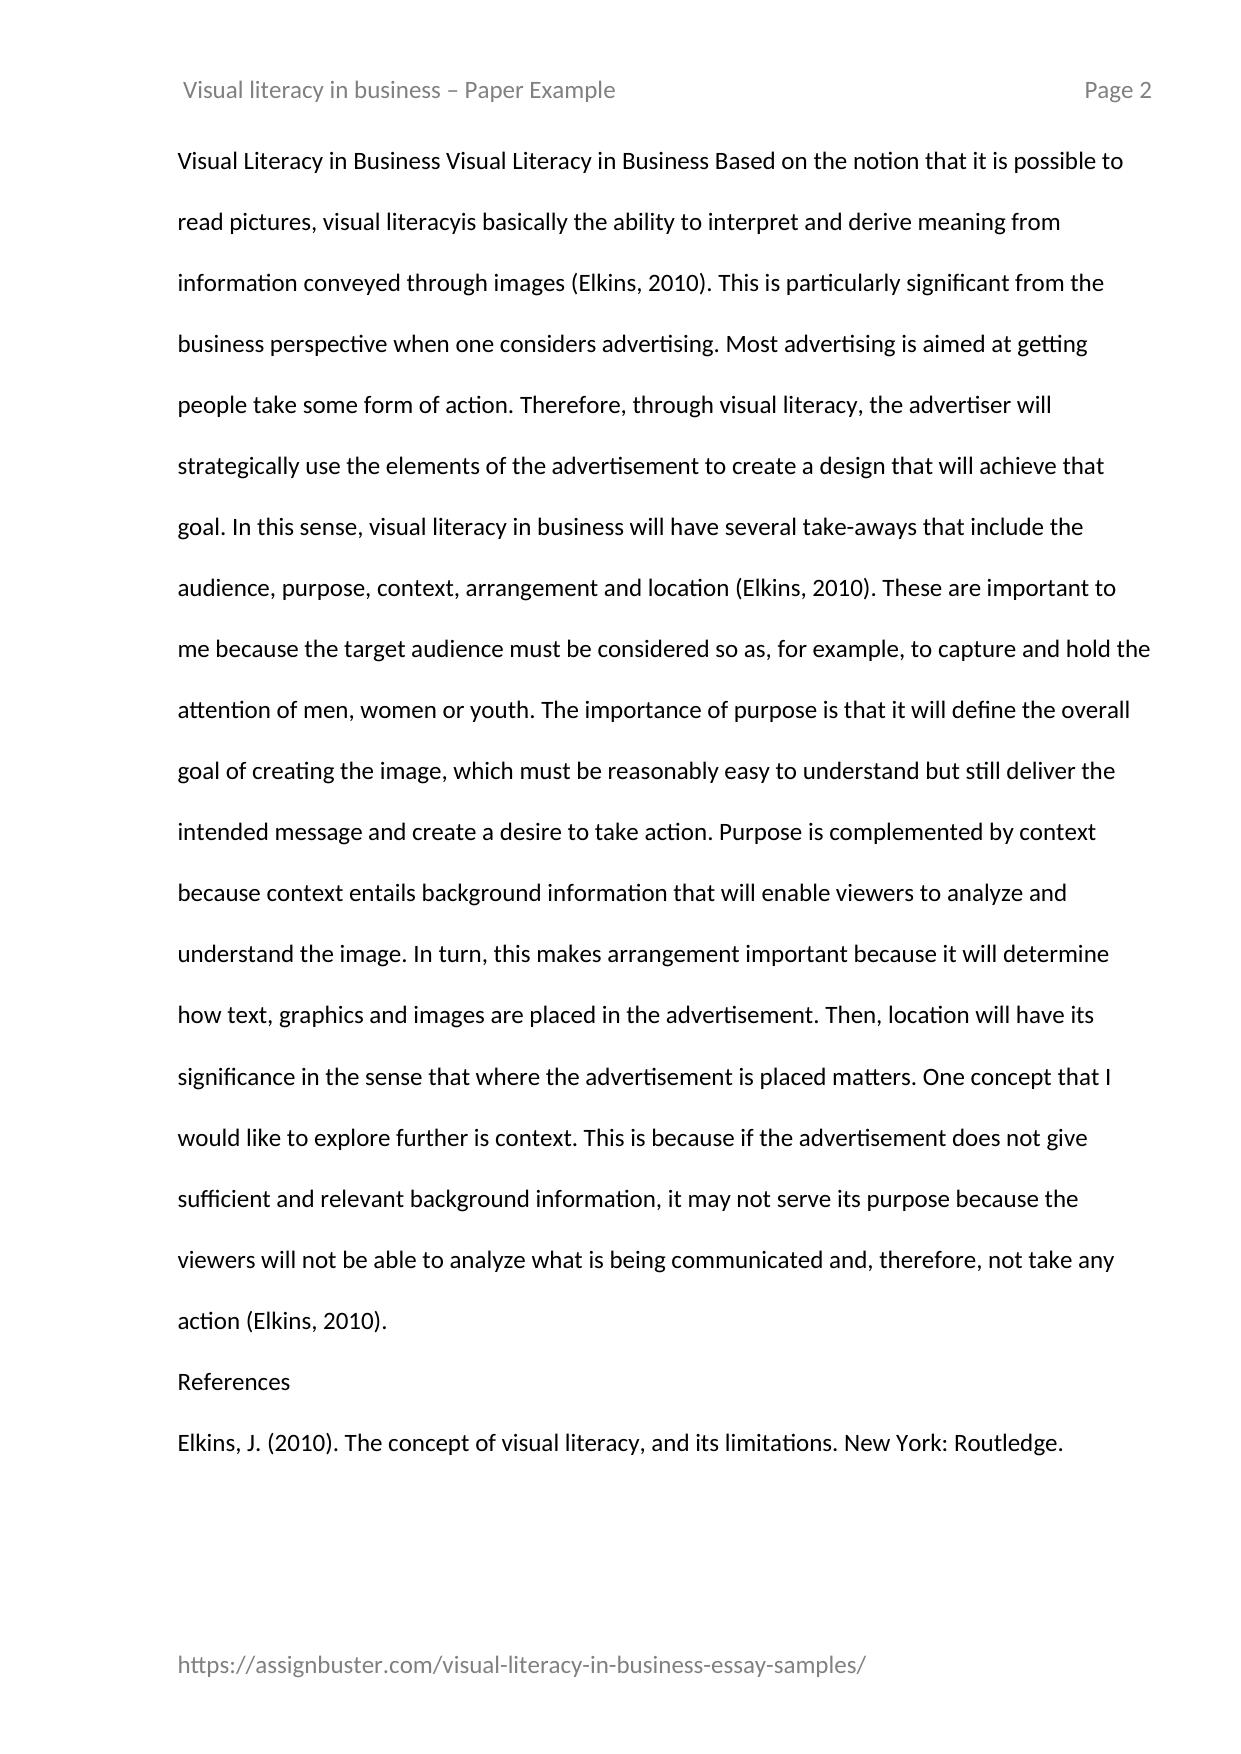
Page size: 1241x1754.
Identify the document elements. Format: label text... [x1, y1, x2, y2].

text Visual Literacy in Business Visual Literacy in Business Based on the notion that it is possible to read pictures, visual literacyis basically the ability to interpret and derive meaning from information conveyed through images (Elkins, 2010). This is particularly significant from the business perspective when one considers advertising. Most advertising is aimed at getting people take some form of action. Therefore, through visual literacy, the advertiser will strategically use the elements of the advertisement to create a design that will achieve that goal. In this sense, visual literacy in business will have several take-aways that include the audience, purpose, context, arrangement and location (Elkins, 2010). These are important to me because the target audience must be considered so as, for example, to capture and hold the attention of men, women or youth. The importance of purpose is that it will define the overall goal of creating the image, which must be reasonably easy to understand but still deliver the intended message and create a desire to take action. Purpose is complemented by context because context entails background information that will enable viewers to analyze and understand the image. In turn, this makes arrangement important because it will determine how text, graphics and images are placed in the advertisement. Then, location will have its significance in the sense that where the advertisement is placed matters. One concept that I would like to explore further is context. This is because if the advertisement does not give sufficient and relevant background information, it may not serve its purpose because the viewers will not be able to analyze what is being communicated and, therefore, not take any action (Elkins, 2010). References Elkins, J. (2010). The concept of visual literacy, and its limitations. New York: Routledge. [177, 145, 1152, 1457]
